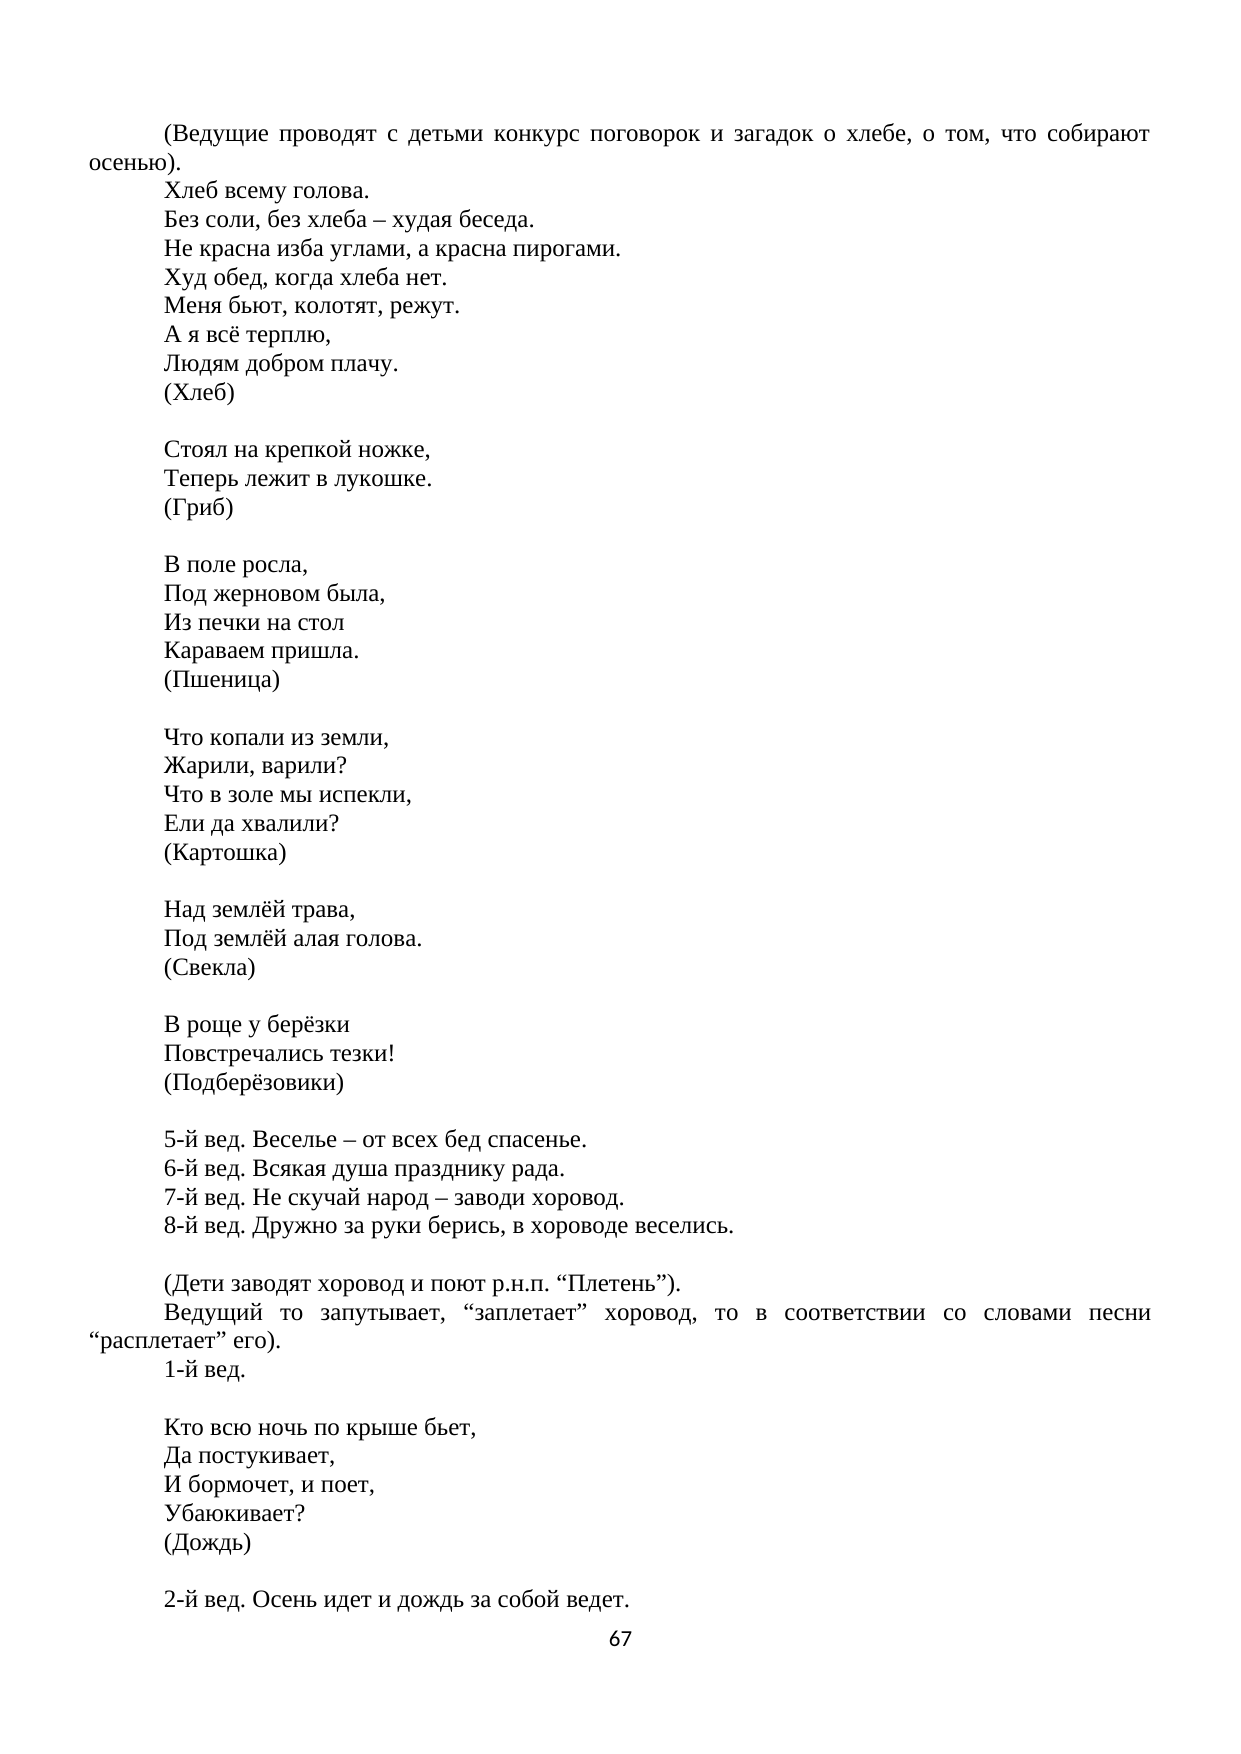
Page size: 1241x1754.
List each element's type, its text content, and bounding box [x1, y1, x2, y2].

text (Пшеница) [89, 664, 1152, 693]
text Под жерновом была, [89, 578, 1152, 607]
text Что копали из земли, [89, 722, 1152, 751]
text Караваем пришла. [89, 636, 1152, 664]
text Ведущий то запутывает, “заплетает” хоровод, то в соответствии со словами песни “расплетает” его). [89, 1297, 1152, 1354]
text (Дождь) [89, 1527, 1152, 1556]
text 2-й вед. Осень идет и дождь за собой ведет. [89, 1584, 1152, 1613]
text Да постукивает, [89, 1441, 1152, 1469]
text Ели да хвалили? [89, 808, 1152, 837]
text В поле росла, [89, 549, 1152, 578]
text 5-й вед. Веселье – от всех бед спасенье. [89, 1124, 1152, 1153]
text Кто всю ночь по крыше бьет, [89, 1412, 1152, 1441]
text 8-й вед. Дружно за руки берись, в хороводе веселись. [89, 1211, 1152, 1239]
text Из печки на стол [89, 607, 1152, 636]
text Меня бьют, колотят, режут. [89, 291, 1152, 319]
text (Дети заводят хоровод и поют р.н.п. “Плетень”). [89, 1268, 1152, 1297]
text (Свекла) [89, 952, 1152, 981]
text (Подберёзовики) [89, 1067, 1152, 1096]
text Повстречались тезки! [89, 1038, 1152, 1067]
text Хлеб всему голова. [89, 176, 1152, 204]
text И бормочет, и поет, [89, 1469, 1152, 1498]
text 6-й вед. Всякая душа празднику рада. [89, 1153, 1152, 1182]
text Убаюкивает? [89, 1498, 1152, 1527]
text Жарили, варили? [89, 751, 1152, 779]
text Над землёй трава, [89, 894, 1152, 923]
text Людям добром плачу. [89, 348, 1152, 377]
text В роще у берёзки [89, 1009, 1152, 1038]
text (Хлеб) [89, 377, 1152, 406]
text 7-й вед. Не скучай народ – заводи хоровод. [89, 1182, 1152, 1211]
text Без соли, без хлеба – худая беседа. [89, 204, 1152, 233]
text Не красна изба углами, а красна пирогами. [89, 233, 1152, 262]
text Стоял на крепкой ножке, [89, 434, 1152, 463]
text (Ведущие проводят с детьми конкурс поговорок и загадок о хлебе, о том, что собирают осенью). [89, 118, 1152, 176]
text Что в золе мы испекли, [89, 779, 1152, 808]
text А я всё терплю, [89, 319, 1152, 348]
text (Картошка) [89, 837, 1152, 866]
text 1-й вед. [89, 1354, 1152, 1383]
text Теперь лежит в лукошке. [89, 463, 1152, 492]
text Худ обед, когда хлеба нет. [89, 262, 1152, 291]
text Под землёй алая голова. [89, 923, 1152, 952]
text (Гриб) [89, 492, 1152, 521]
